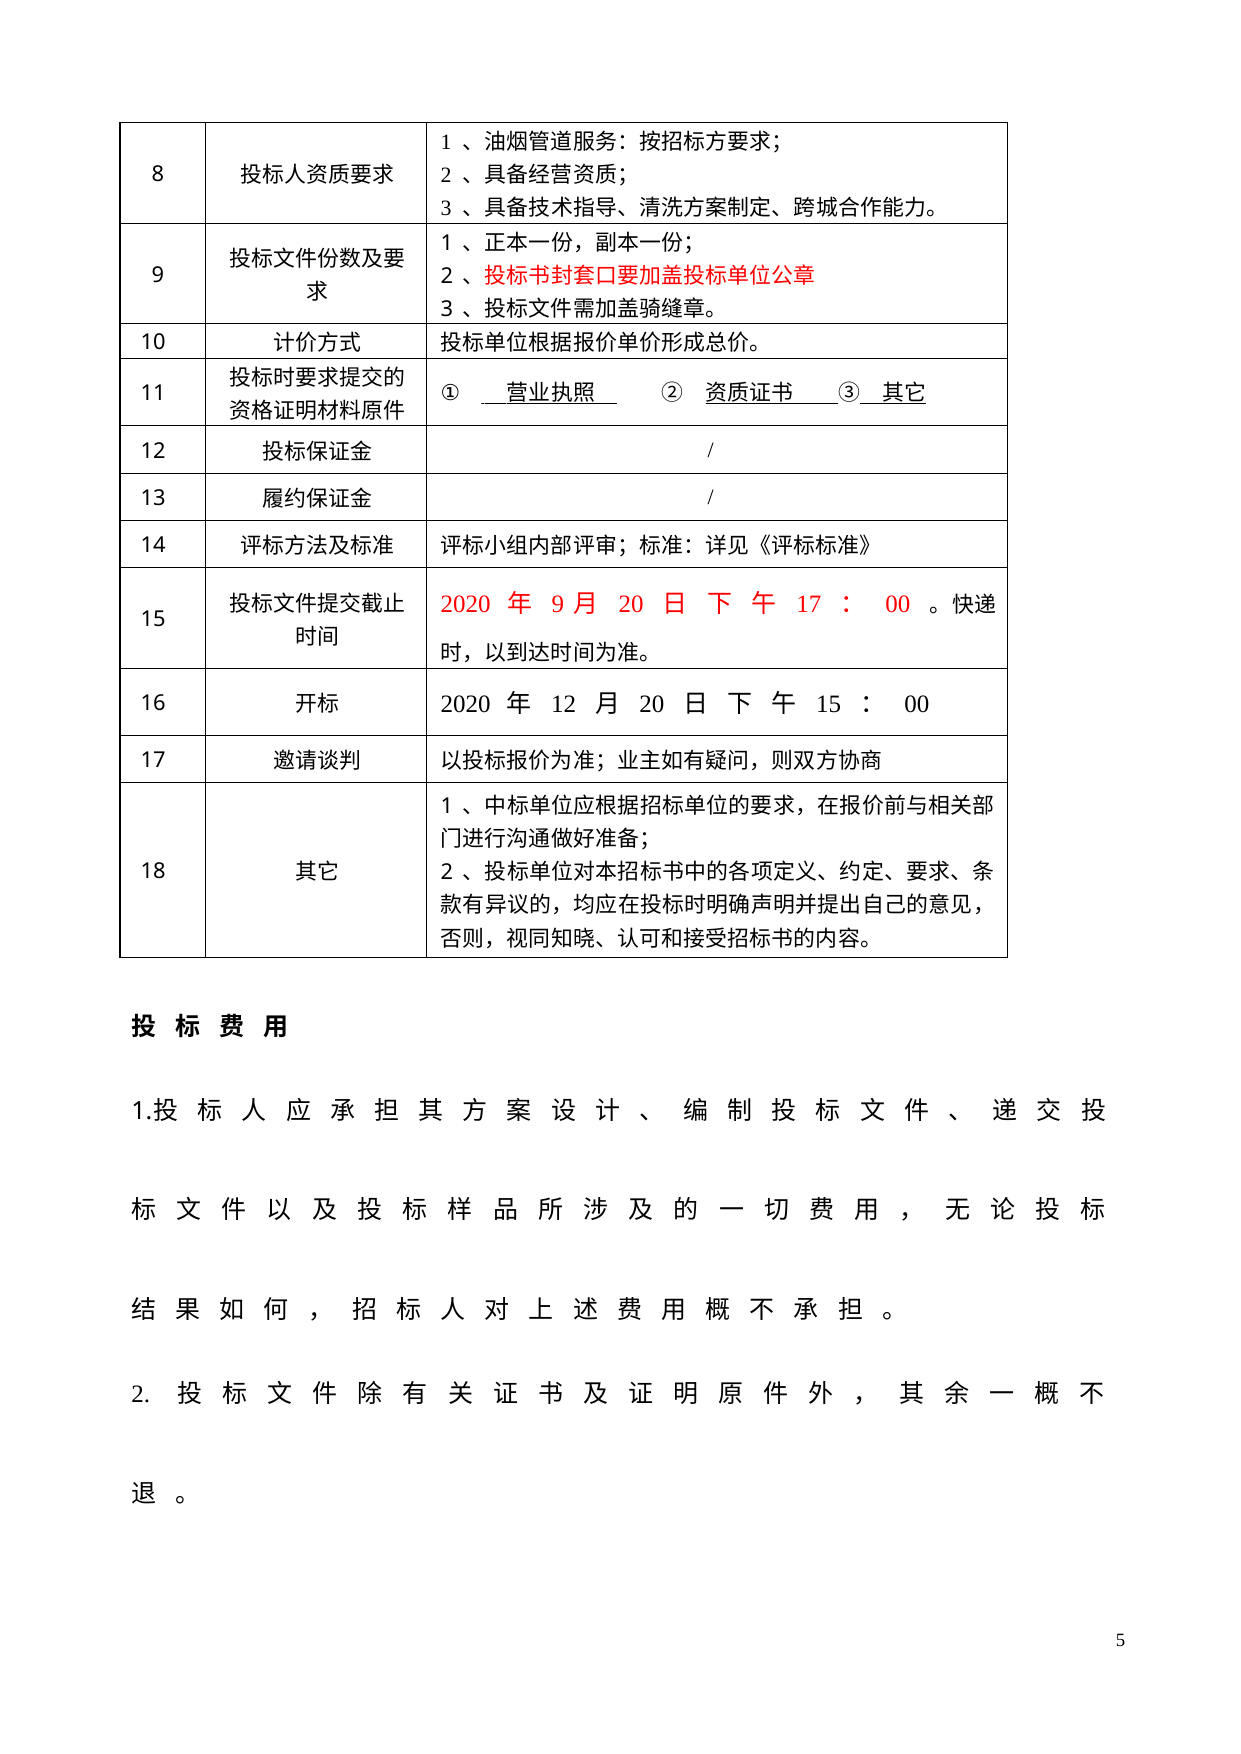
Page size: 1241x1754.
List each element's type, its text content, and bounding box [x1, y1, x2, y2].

text 2. 投标文件除有关证书及证明原件外，其余一概不退。 [131, 1359, 1125, 1524]
text 1.投标人应承担其方案设计、编制投标文件、递交投标文件以及投标样品所涉及的一切费用，无论投标结果如何，招标人对上述费用概不承担。 [131, 1076, 1125, 1341]
table_cell 履约保证金 [206, 474, 426, 520]
table_cell 1、油烟管道服务：按招标方要求； 2、具备经营资质； 3、具备技术指导、清洗方案制定、跨城合作能力。 [427, 123, 1007, 223]
table_cell 投标人资质要求 [206, 123, 426, 223]
table_cell 18 [121, 783, 205, 957]
table_cell 12 [121, 426, 205, 473]
table_cell 2020年12月20日下午15：00 [427, 669, 1007, 735]
table_cell 营业执照 ② 资质证书 ③ 其它 [427, 359, 1007, 425]
table_cell 11 [121, 359, 205, 425]
table_cell 10 [121, 324, 205, 358]
table_cell / [427, 426, 1007, 473]
subtitle 投标费用 [131, 991, 1125, 1057]
table_cell 16 [121, 669, 205, 735]
table_cell 评标小组内部评审；标准：详见《评标标准》 [427, 521, 1007, 567]
table_cell 9 [121, 224, 205, 323]
table_cell 投标文件份数及要求 [206, 224, 426, 323]
table_cell 15 [121, 568, 205, 668]
table_cell 1、中标单位应根据招标单位的要求，在报价前与相关部门进行沟通做好准备； 2、投标单位对本招标书中的各项定义、约定、要求、条款有异议的，均应在投标时明确声明并提出自己的意见，否则，视同知晓、认可和接受招标书的内容。 [427, 783, 1007, 957]
table_cell 邀请谈判 [206, 736, 426, 782]
table_cell 8 [121, 123, 205, 223]
table_cell 14 [121, 521, 205, 567]
table_cell / [427, 474, 1007, 520]
table_cell 以投标报价为准；业主如有疑问，则双方协商 [427, 736, 1007, 782]
table_cell 投标时要求提交的资格证明材料原件 [206, 359, 426, 425]
table_cell 投标文件提交截止时间 [206, 568, 426, 668]
table_cell 计价方式 [206, 324, 426, 358]
table_cell 投标单位根据报价单价形成总价。 [427, 324, 1007, 358]
table_cell 2020年9月20日下午17：00。快递时，以到达时间为准。 [427, 568, 1007, 668]
table_cell 其它 [206, 783, 426, 957]
table_cell 开标 [206, 669, 426, 735]
table_cell 评标方法及标准 [206, 521, 426, 567]
table_cell 正本一份，副本一份； 2、投标书封套口要加盖投标单位公章 3、投标文件需加盖骑缝章。 [427, 224, 1007, 323]
table_cell 13 [121, 474, 205, 520]
table_cell 投标保证金 [206, 426, 426, 473]
table_cell 17 [121, 736, 205, 782]
